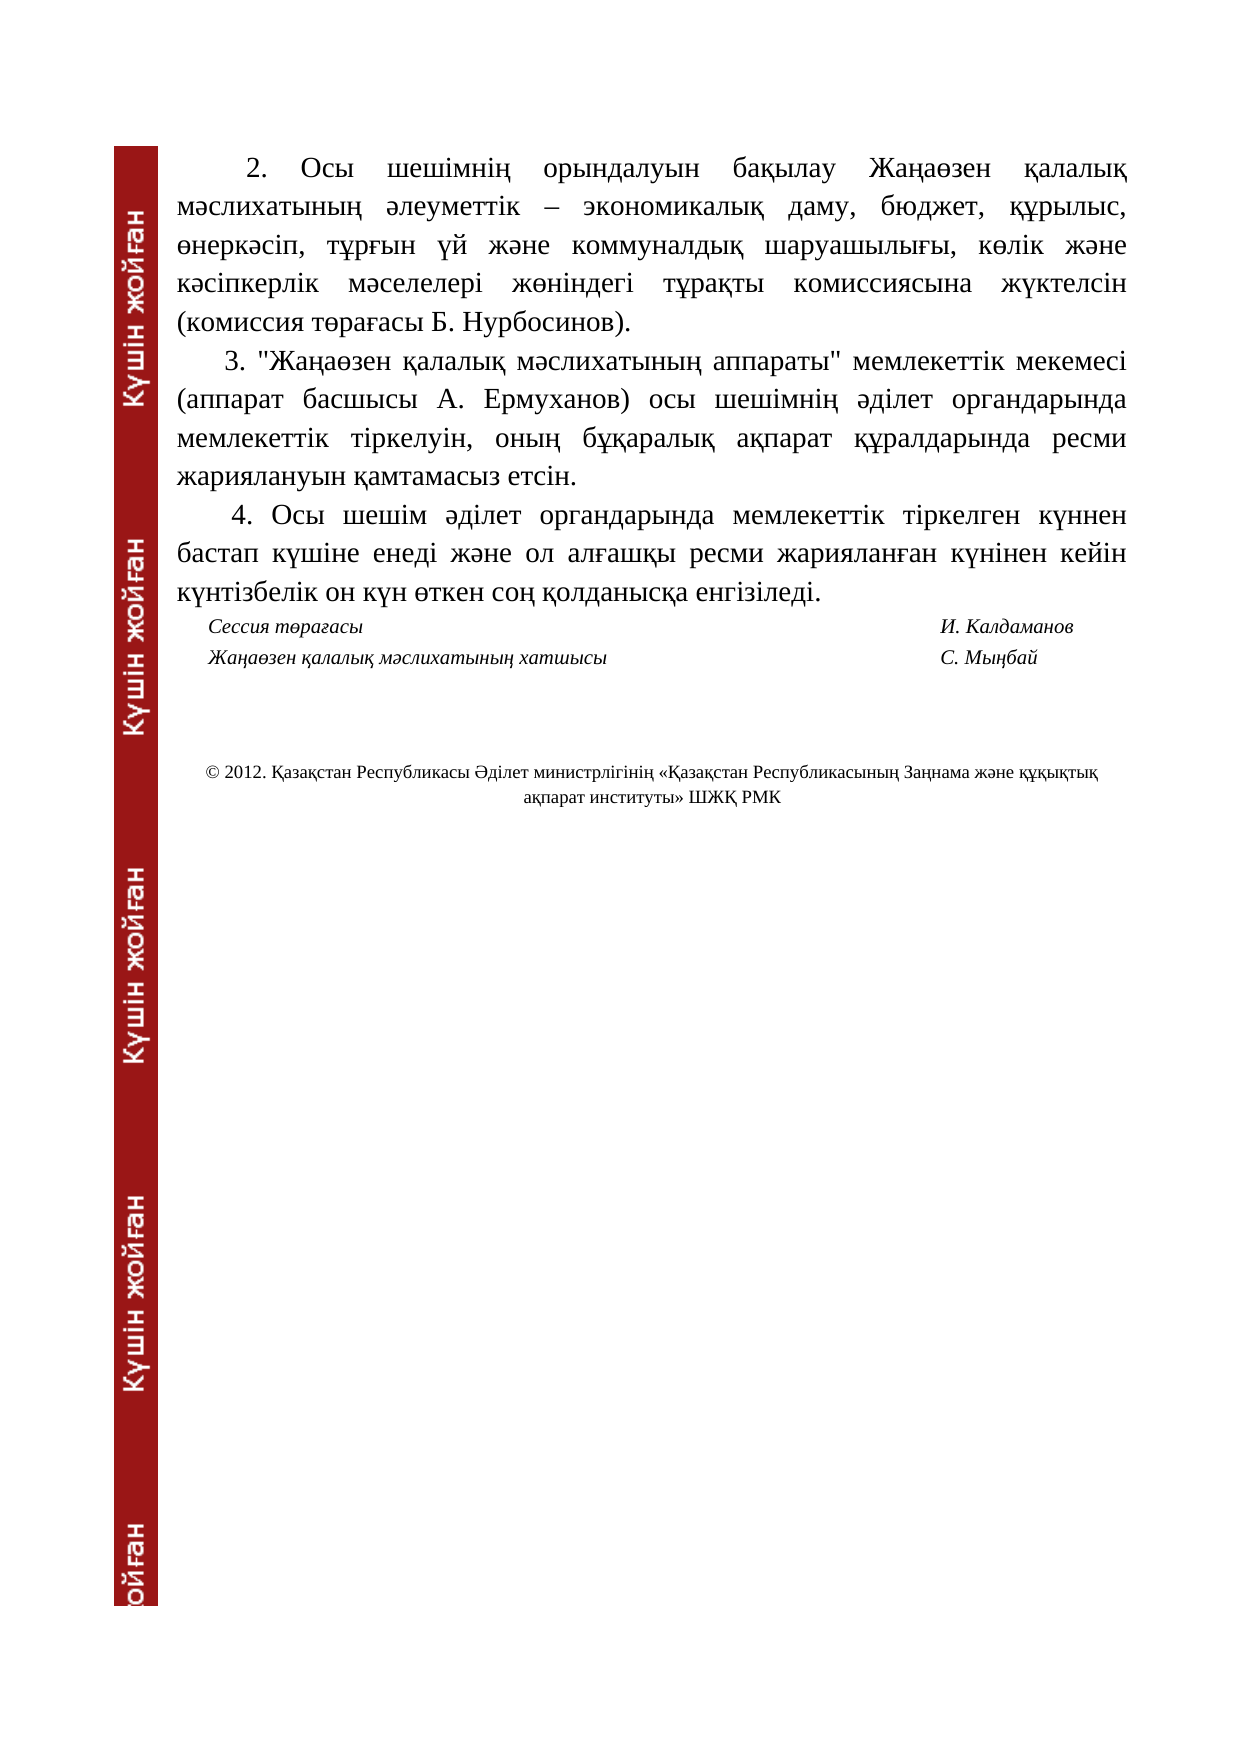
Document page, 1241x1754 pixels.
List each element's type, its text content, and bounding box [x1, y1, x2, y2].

text 3. "Жаңаөзен қалалық мәслихатының аппараты" мемлекеттік мекемесі (аппарат басшысы А. Ермуханов) осы шешімнің әділет органдарында мемлекеттік тіркелуін, оның бұқаралық ақпарат құралдарында ресми жариялануын қамтамасыз етсін. [112, 343, 1128, 492]
picture [114, 674, 158, 761]
text 2. Осы шешімнің орындалуын бақылау Жаңаөзен қалалық мәслихатының әлеуметтік – экономикалық даму, бюджет, құрылыс, өнеркәсіп, тұрғын үй және коммуналдық шаруашылығы, көлік және кәсіпкерлік мәселелері жөніндегі тұрақты комиссиясына жүктелсін (комиссия төрағасы Б. Нурбосинов). [112, 150, 1128, 338]
text 4. Осы шешім әділет органдарында мемлекеттік тіркелген күннен бастап күшіне енеді және ол алғашқы ресми жарияланған күнінен кейін күнтізбелік он күн өткен соң қолданысқа енгізіледі. [112, 497, 1128, 607]
picture [114, 607, 158, 613]
text © 2012. Қазақстан Республикасы Әділет министрлігінің «Қазақстан Республикасының Заңнама және құқықтық ақпарат институты» ШЖҚ РМК [112, 761, 1128, 808]
table_header Сессия төрағасы [101, 613, 939, 643]
picture [114, 492, 158, 497]
table_cell С. Мыңбай [939, 644, 1240, 674]
picture [114, 808, 158, 1606]
picture [114, 146, 158, 150]
picture [114, 338, 158, 343]
table_header И. Калдаманов [939, 613, 1240, 643]
table_cell Жаңаөзен қалалық мәслихатының хатшысы [101, 644, 939, 674]
